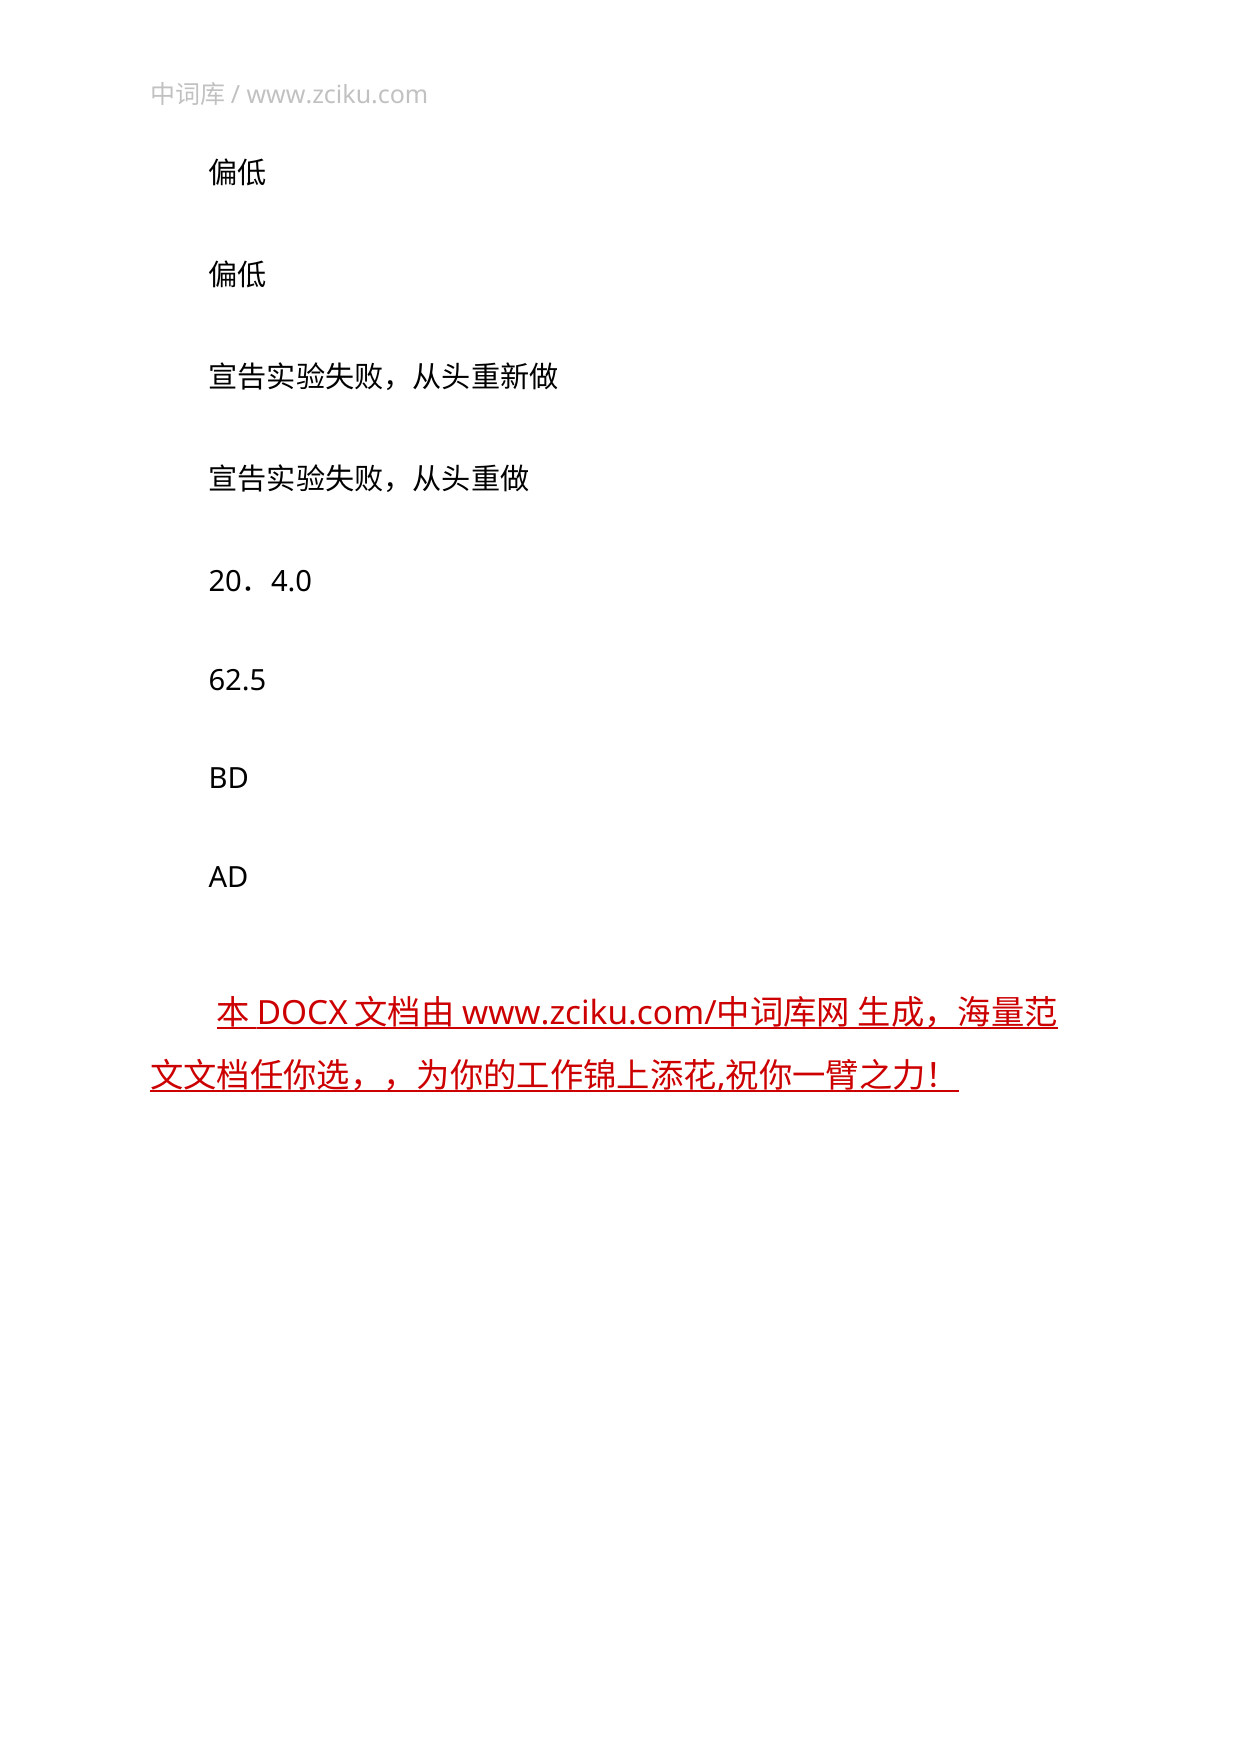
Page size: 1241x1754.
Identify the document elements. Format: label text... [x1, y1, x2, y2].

text 偏低 [150, 150, 1090, 192]
text 偏低 [150, 252, 1090, 294]
text 本DOCX文档由 www.zciku.com/中词库网 生成，海量范文文档任你选，，为你的工作锦上添花,祝你一臂之力！ [150, 986, 1090, 1097]
text 宣告实验失败，从头重做 [150, 455, 1090, 498]
text BD [150, 757, 1090, 797]
text 宣告实验失败，从头重新做 [150, 353, 1090, 396]
text 20．4.0 [150, 557, 1090, 599]
text AD [150, 856, 1090, 896]
text 62.5 [150, 659, 1090, 699]
